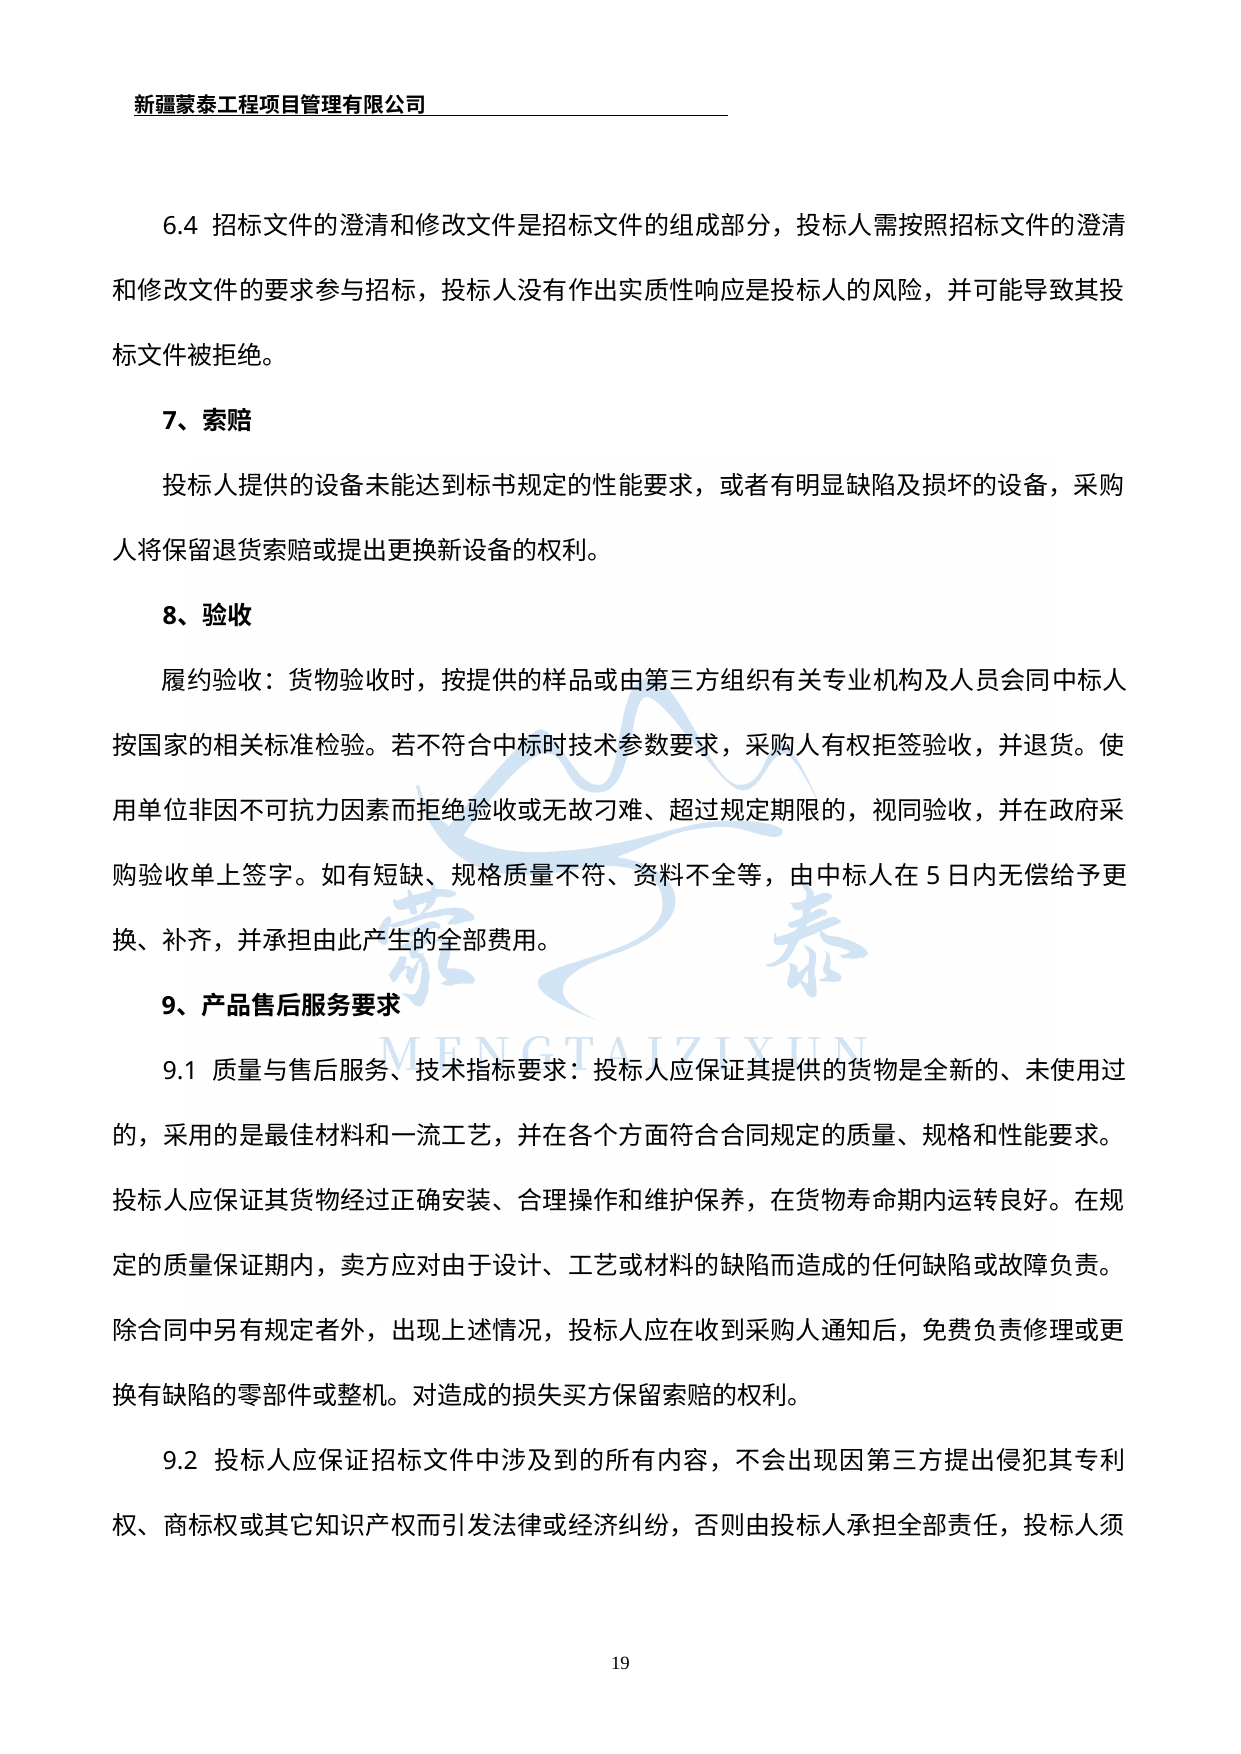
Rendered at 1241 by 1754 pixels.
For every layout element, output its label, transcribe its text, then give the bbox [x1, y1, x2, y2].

text 6.4 招标文件的澄清和修改文件是招标文件的组成部分，投标人需按照招标文件的澄清和修改文件的要求参与招标，投标人没有作出实质性响应是投标人的风险，并可能导致其投标文件被拒绝。 [112, 191, 1128, 386]
text 投标人提供的设备未能达到标书规定的性能要求，或者有明显缺陷及损坏的设备，采购人将保留退货索赔或提出更换新设备的权利。 [112, 451, 1128, 581]
text 9、产品售后服务要求 [112, 971, 1128, 1036]
text 9.1 质量与售后服务、技术指标要求：投标人应保证其提供的货物是全新的、未使用过的，采用的是最佳材料和一流工艺，并在各个方面符合合同规定的质量、规格和性能要求。投标人应保证其货物经过正确安装、合理操作和维护保养，在货物寿命期内运转良好。在规定的质量保证期内，卖方应对由于设计、工艺或材料的缺陷而造成的任何缺陷或故障负责。除合同中另有规定者外，出现上述情况，投标人应在收到采购人通知后，免费负责修理或更换有缺陷的零部件或整机。对造成的损失买方保留索赔的权利。 [112, 1036, 1128, 1426]
text 8、验收 [112, 581, 1128, 646]
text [112, 1426, 1128, 1556]
text 7、索赔 [112, 386, 1128, 451]
text 履约验收：货物验收时，按提供的样品或由第三方组织有关专业机构及人员会同中标人按国家的相关标准检验。若不符合中标时技术参数要求，采购人有权拒签验收，并退货。使用单位非因不可抗力因素而拒绝验收或无故刁难、超过规定期限的，视同验收，并在政府采购验收单上签字。如有短缺、规格质量不符、资料不全等，由中标人在5日内无偿给予更换、补齐，并承担由此产生的全部费用。 [112, 646, 1128, 971]
